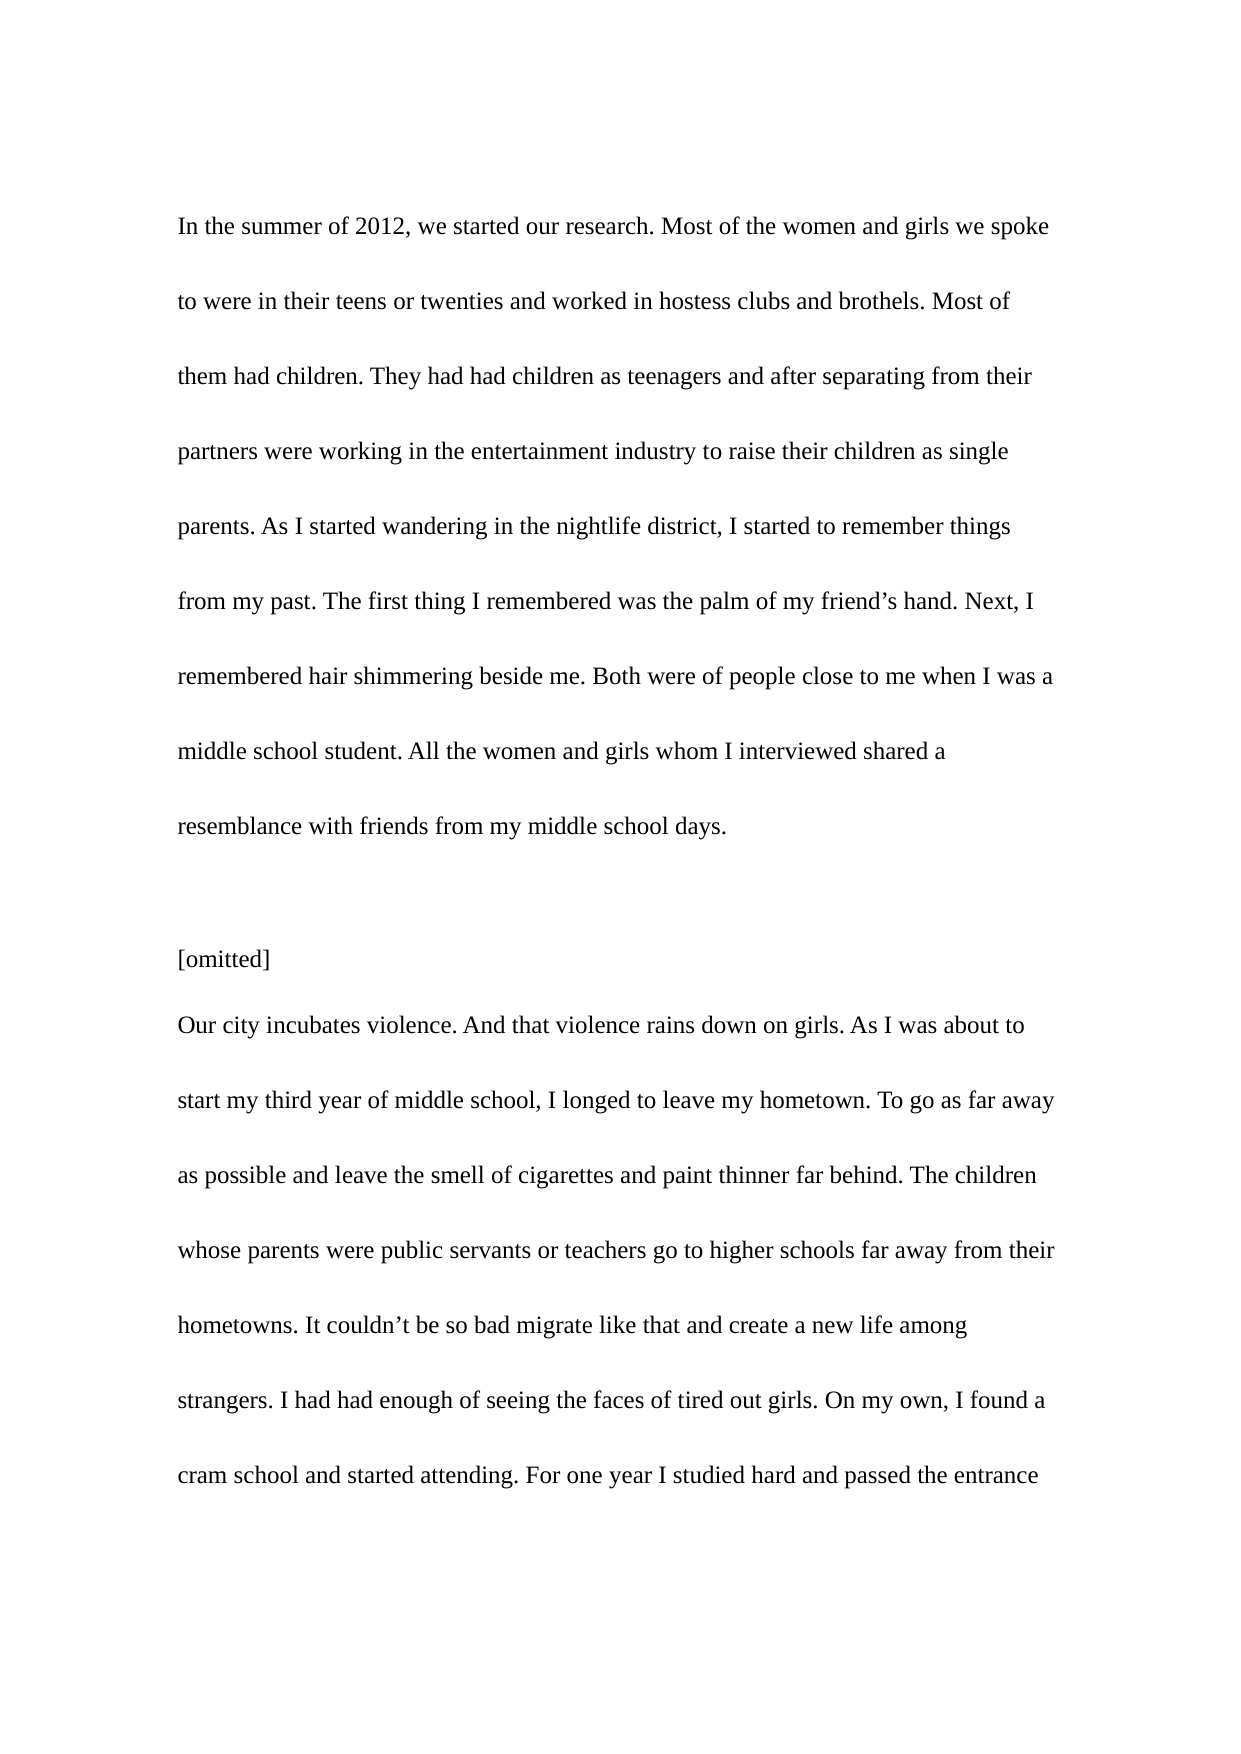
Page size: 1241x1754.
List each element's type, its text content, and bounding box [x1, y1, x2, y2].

text [omitted] [177, 939, 1063, 977]
text In the summer of 2012, we started our research. Most of the women and girls we spoke to were in their teens or twenties and worked in hostess clubs and brothels. Most of them had children. They had had children as teenagers and after separating from their partners were working in the entertainment industry to raise their children as single parents. As I started wandering in the nightlife district, I started to remember things from my past. The first thing I remembered was the palm of my friend’s hand. Next, I remembered hair shimmering beside me. Both were of people close to me when I was a middle school student. All the women and girls whom I interviewed shared a resemblance with friends from my middle school days. [177, 207, 1063, 844]
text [177, 1006, 1063, 1493]
